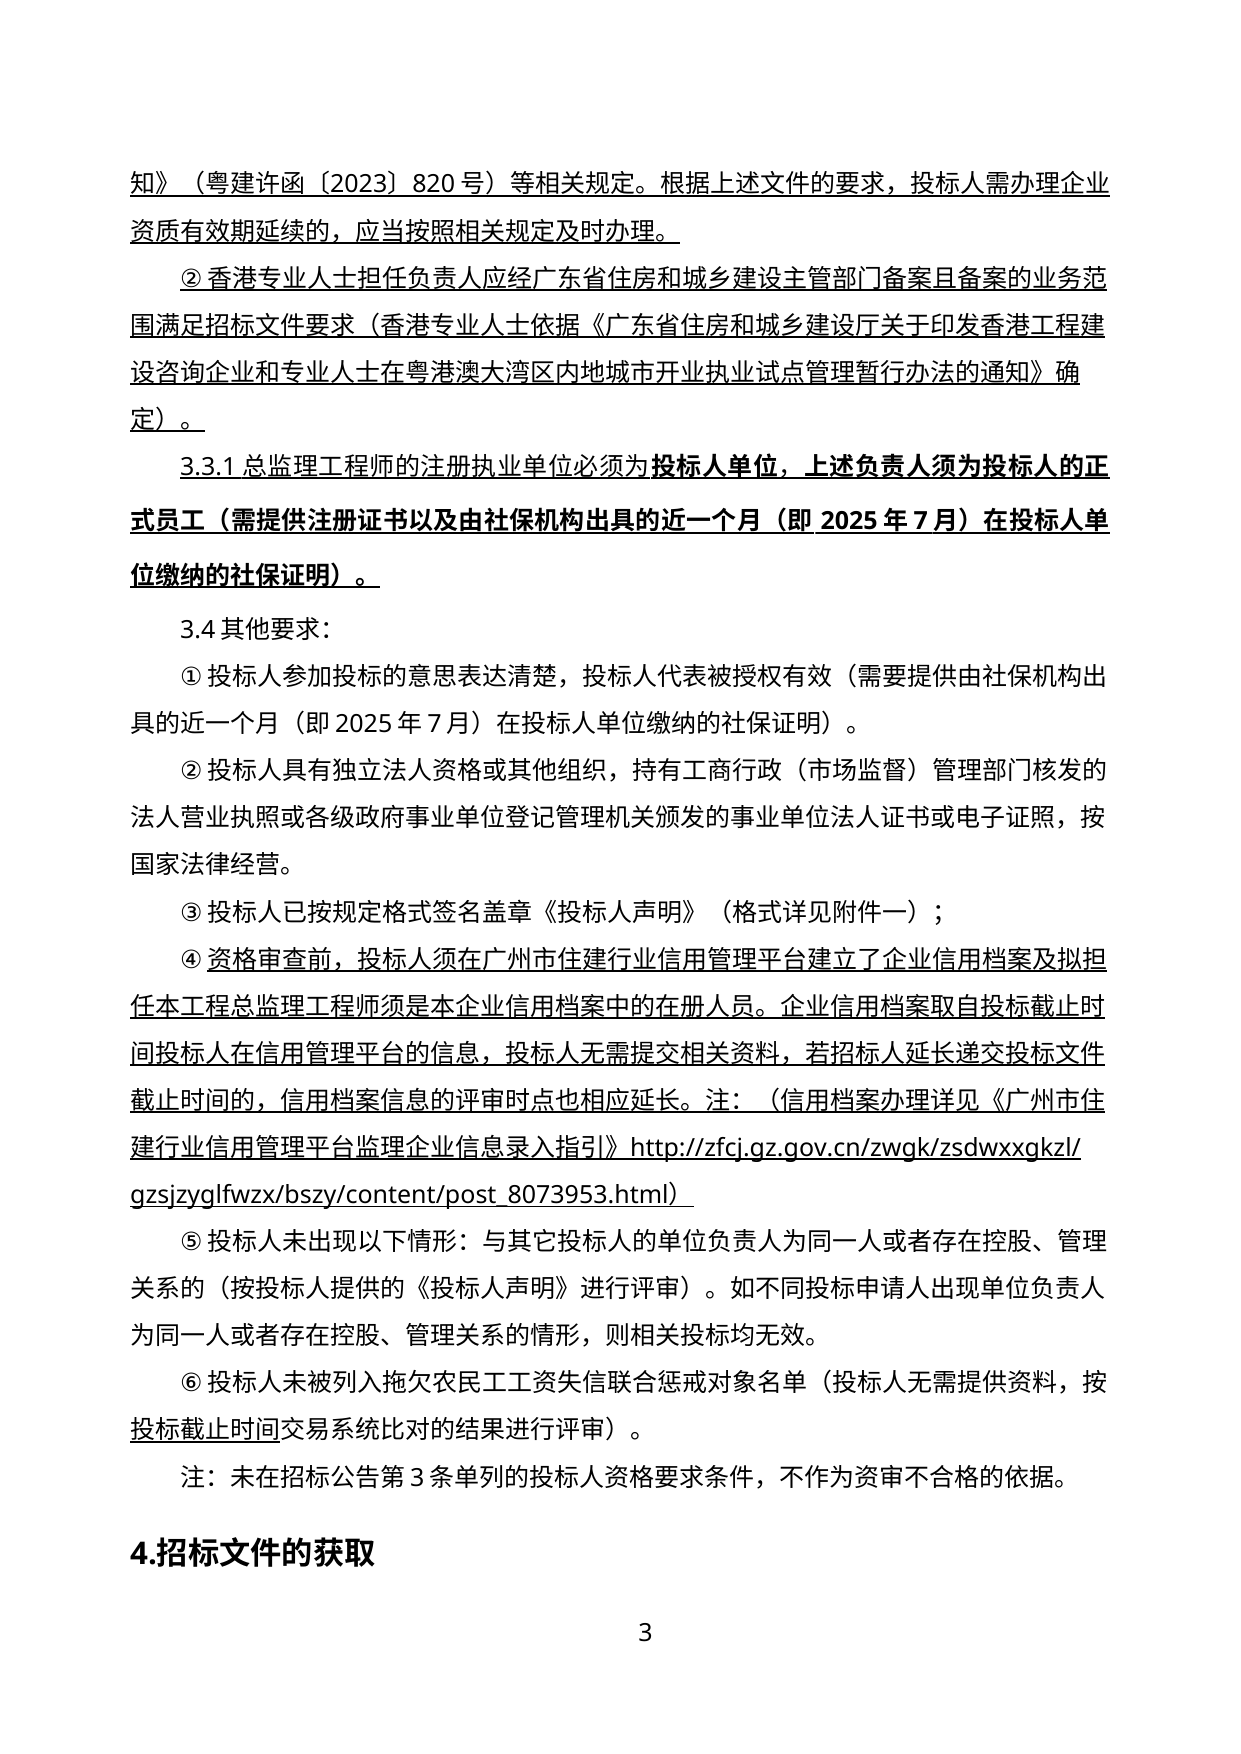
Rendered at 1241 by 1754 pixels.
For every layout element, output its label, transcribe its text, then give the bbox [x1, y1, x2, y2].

text ③投标人已按规定格式签名盖章《投标人声明》（格式详见附件一）； [130, 892, 1110, 928]
text ②香港专业人士担任负责人应经广东省住房和城乡建设主管部门备案且备案的业务范围满足招标文件要求（香港专业人士依据《广东省住房和城乡建设厅关于印发香港工程建设咨询企业和专业人士在粤港澳大湾区内地城市开业执业试点管理暂行办法的通知》确定）。 [130, 258, 1110, 436]
subtitle 4.招标文件的获取 [130, 1528, 1110, 1573]
text ⑤投标人未出现以下情形：与其它投标人的单位负责人为同一人或者存在控股、管理关系的（按投标人提供的《投标人声明》进行评审）。如不同投标申请人出现单位负责人为同一人或者存在控股、管理关系的情形，则相关投标均无效。 [130, 1222, 1110, 1352]
text 3.4其他要求： [130, 609, 1110, 646]
text 注：未在招标公告第3条单列的投标人资格要求条件，不作为资审不合格的依据。 [130, 1457, 1110, 1493]
text 3.3.1总监理工程师的注册执业单位必须为投标人单位，上述负责人须为投标人的正式员工（需提供注册证书以及由社保机构出具的近一个月（即2025年7月）在投标人单位缴纳的社保证明）。 [130, 446, 1110, 591]
text ④资格审查前，投标人须在广州市住建行业信用管理平台建立了企业信用档案及拟担任本工程总监理工程师须是本企业信用档案中的在册人员。企业信用档案取自投标截止时间投标人在信用管理平台的信息，投标人无需提交相关资料，若招标人延长递交投标文件截止时间的，信用档案信息的评审时点也相应延长。注：（信用档案办理详见《广州市住建行业信用管理平台监理企业信息录入指引》http://zfcj.gz.gov.cn/zwgk/zsdwxxgkzl/gzsjzyglfwzx/bszy/content/post_8073953.html） [130, 939, 1110, 1211]
text ①投标人参加投标的意思表达清楚，投标人代表被授权有效（需要提供由社保机构出具的近一个月（即2025年7月）在投标人单位缴纳的社保证明）。 [130, 657, 1110, 740]
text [130, 164, 1110, 195]
text ⑥投标人未被列入拖欠农民工工资失信联合惩戒对象名单（投标人无需提供资料，按投标截止时间交易系统比对的结果进行评审）。 [130, 1363, 1110, 1446]
text ②投标人具有独立法人资格或其他组织，持有工商行政（市场监督）管理部门核发的法人营业执照或各级政府事业单位登记管理机关颁发的事业单位法人证书或电子证照，按国家法律经营。 [130, 751, 1110, 881]
